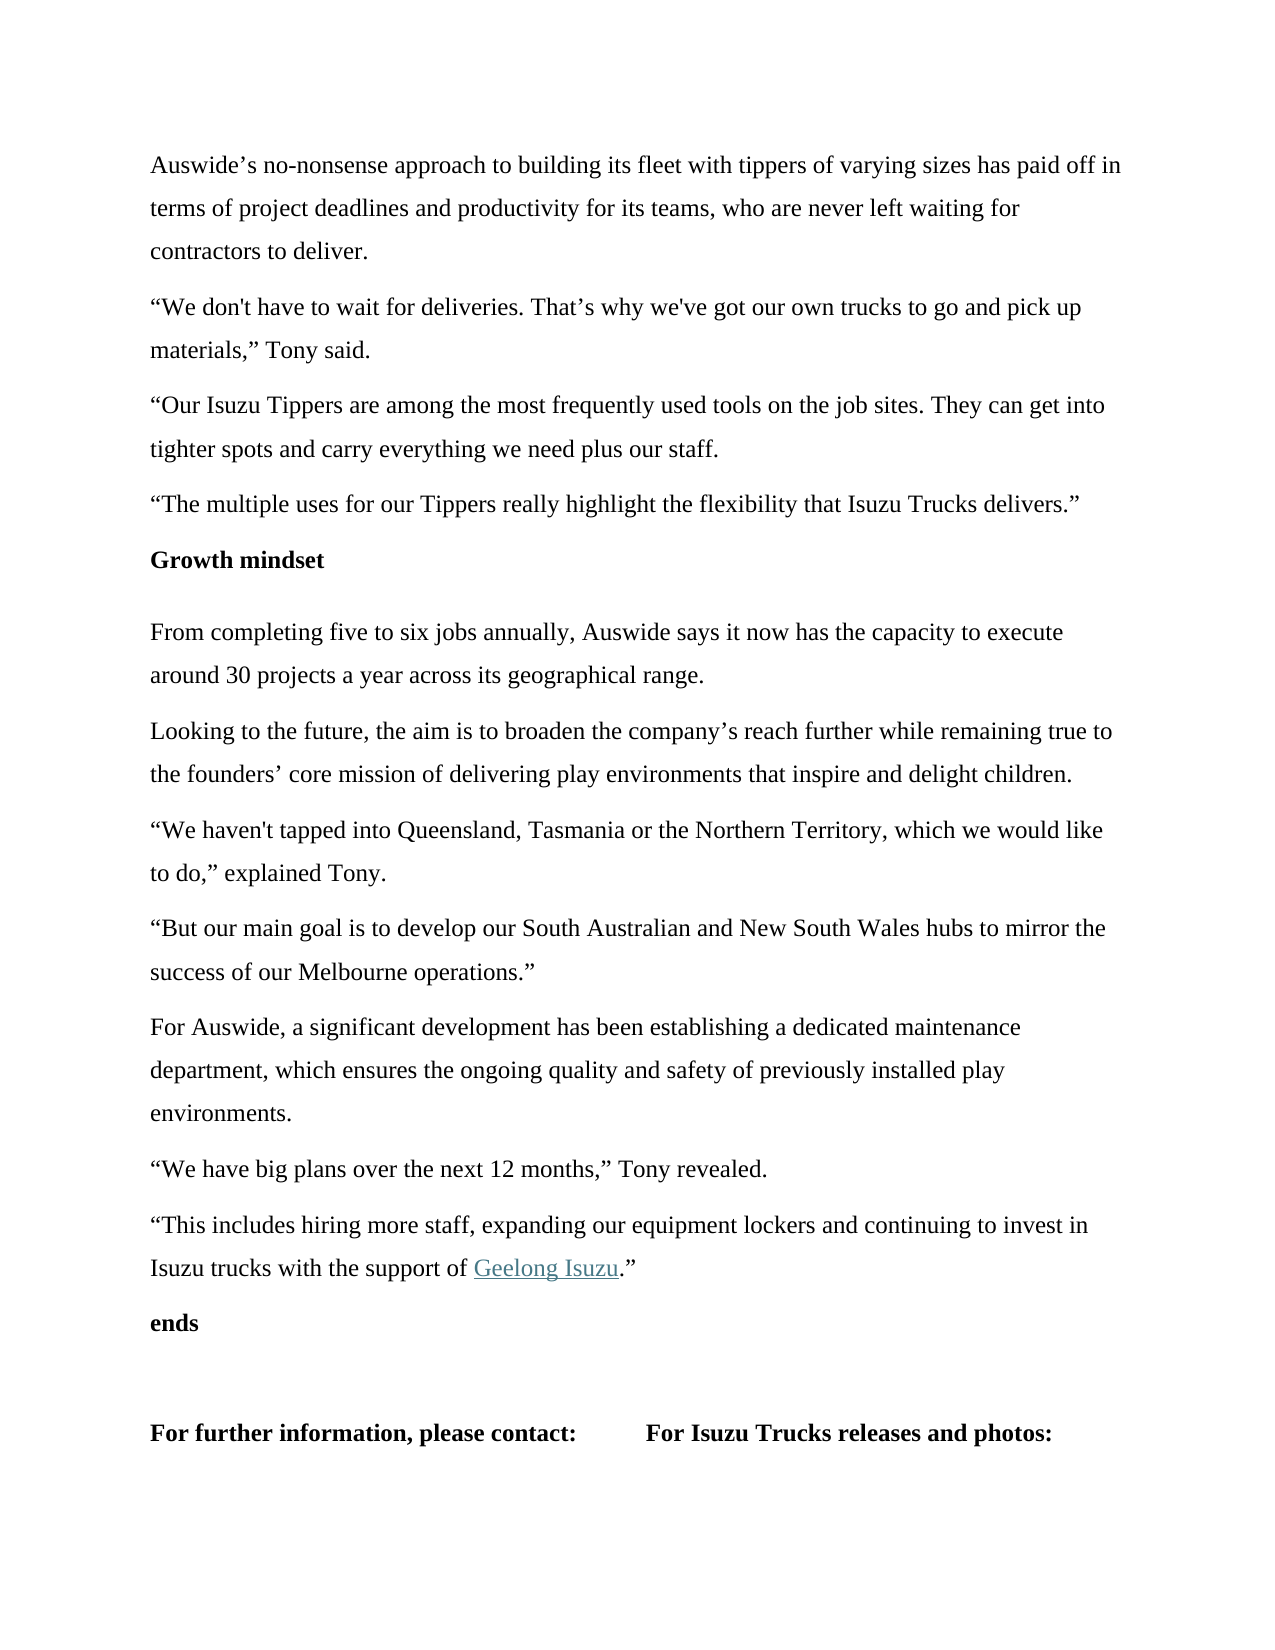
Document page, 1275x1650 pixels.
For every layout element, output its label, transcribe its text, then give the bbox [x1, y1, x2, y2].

text From completing five to six jobs annually, Auswide says it now has the capacity to execute around 30 projects a year across its geographical range. [150, 617, 1125, 689]
text ends [150, 1308, 1125, 1388]
text “We haven't tapped into Queensland, Tasmania or the Northern Territory, which we would like to do,” explained Tony. [150, 815, 1125, 887]
text For further information, please contact: For Isuzu Trucks releases and photos: [150, 1418, 1125, 1447]
text Looking to the future, the aim is to broaden the company’s reach further while remaining true to the founders’ core mission of delivering play environments that inspire and delight children. [150, 716, 1125, 788]
text “But our main goal is to develop our South Australian and New South Wales hubs to mirror the success of our Melbourne operations.” [150, 913, 1125, 985]
text “This includes hiring more staff, expanding our equipment lockers and continuing to invest in Isuzu trucks with the support of Geelong Isuzu.” [150, 1210, 1125, 1282]
text “We don't have to wait for deliveries. That’s why we've got our own trucks to go and pick up materials,” Tony said. [150, 292, 1125, 364]
text Auswide’s no-nonsense approach to building its fleet with tippers of varying sizes has paid off in terms of project deadlines and productivity for its teams, who are never left waiting for contractors to deliver. [150, 150, 1125, 265]
text Growth mindset [150, 545, 1125, 574]
text “The multiple uses for our Tippers really highlight the flexibility that Isuzu Trucks delivers.” [150, 489, 1125, 518]
text “Our Isuzu Tippers are among the most frequently used tools on the job sites. They can get into tighter spots and carry everything we need plus our staff. [150, 391, 1125, 462]
text For Auswide, a significant development has been establishing a dedicated maintenance department, which ensures the ongoing quality and safety of previously installed play environments. [150, 1012, 1125, 1127]
text “We have big plans over the next 12 months,” Tony revealed. [150, 1154, 1125, 1183]
